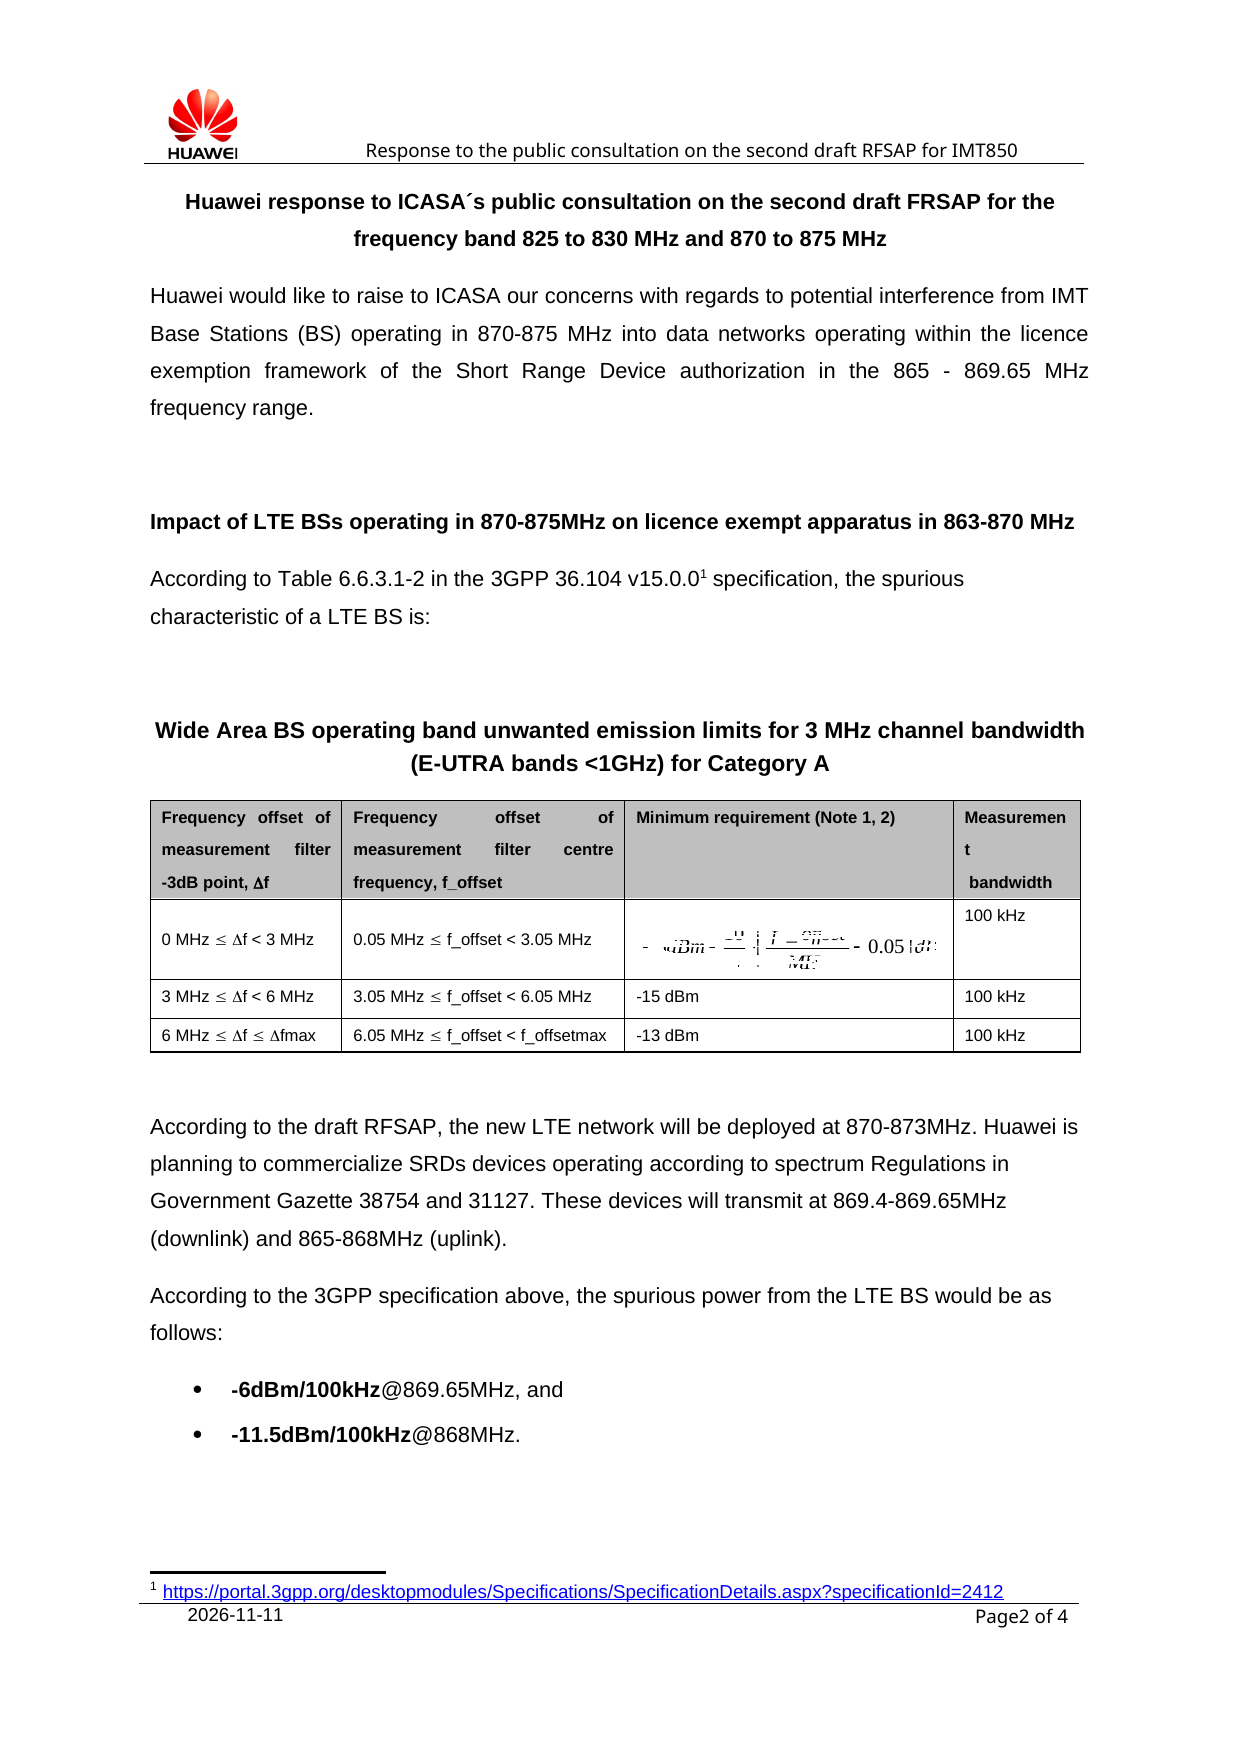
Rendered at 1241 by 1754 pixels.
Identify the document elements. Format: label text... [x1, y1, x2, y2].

text Huawei response to ICASA´s public consultation on the second draft FRSAP for the frequency band 825 to 830 MHz and 870 to 875 MHz [150, 185, 1090, 255]
text According to Table 6.6.3.1-2 in the 3GPP 36.104 v15.0.0 specification, the spurious characteristic of a LTE BS is: [150, 563, 1090, 632]
table_cell -13 dBm [625, 1019, 953, 1051]
table_cell 6.05 MHz f_offset < f_offsetmax [342, 1019, 624, 1051]
table_header Measurement bandwidth [954, 801, 1080, 898]
list -6dBm/100kHz@869.65MHz, and [194, 1373, 1090, 1406]
table_cell [625, 900, 953, 979]
table_cell 100 kHz [954, 980, 1080, 1018]
text Huawei would like to raise to ICASA our concerns with regards to potential interference from IMT Base Stations (BS) operating in 870-875 MHz into data networks operating within the licence exemption framework of the Short Range Device authorization in the 865 - 869.65 MHz frequency range. [150, 279, 1090, 424]
table_cell 6 MHz f fmax [151, 1019, 341, 1051]
table_header Frequency offset of measurement filter -3dB point, f [151, 801, 341, 898]
table_cell 0.05 MHz f_offset < 3.05 MHz [342, 900, 624, 979]
text According to the draft RFSAP, the new LTE network will be deployed at 870-873MHz. Huawei is planning to commercialize SRDs devices operating according to spectrum Regulations in Government Gazette 38754 and 31127. These devices will transmit at 869.4-869.65MHz (downlink) and 865-868MHz (uplink). [150, 1110, 1090, 1254]
table_cell -15 dBm [625, 980, 953, 1018]
text Impact of LTE BSs operating in 870-875MHz on licence exempt apparatus in 863-870 MHz [150, 506, 1090, 538]
picture [168, 89, 238, 159]
table_cell 100 kHz [954, 1019, 1080, 1051]
table_header Frequency offset of measurement filter centre frequency, f_offset [342, 801, 624, 898]
table_cell 3.05 MHz f_offset < 6.05 MHz [342, 980, 624, 1018]
text Wide Area BS operating band unwanted emission limits for 3 MHz channel bandwidth (E-UTRA bands <1GHz) for Category A [150, 714, 1090, 779]
table_header Minimum requirement (Note 1, 2) [625, 801, 953, 898]
table_cell 3 MHz f < 6 MHz [151, 980, 341, 1018]
text According to the 3GPP specification above, the spurious power from the LTE BS would be as follows: [150, 1279, 1090, 1349]
table_cell 100 kHz [954, 900, 1080, 979]
table_cell 0 MHz f < 3 MHz [151, 900, 341, 979]
list -11.5dBm/100kHz@868MHz. [194, 1418, 1090, 1451]
